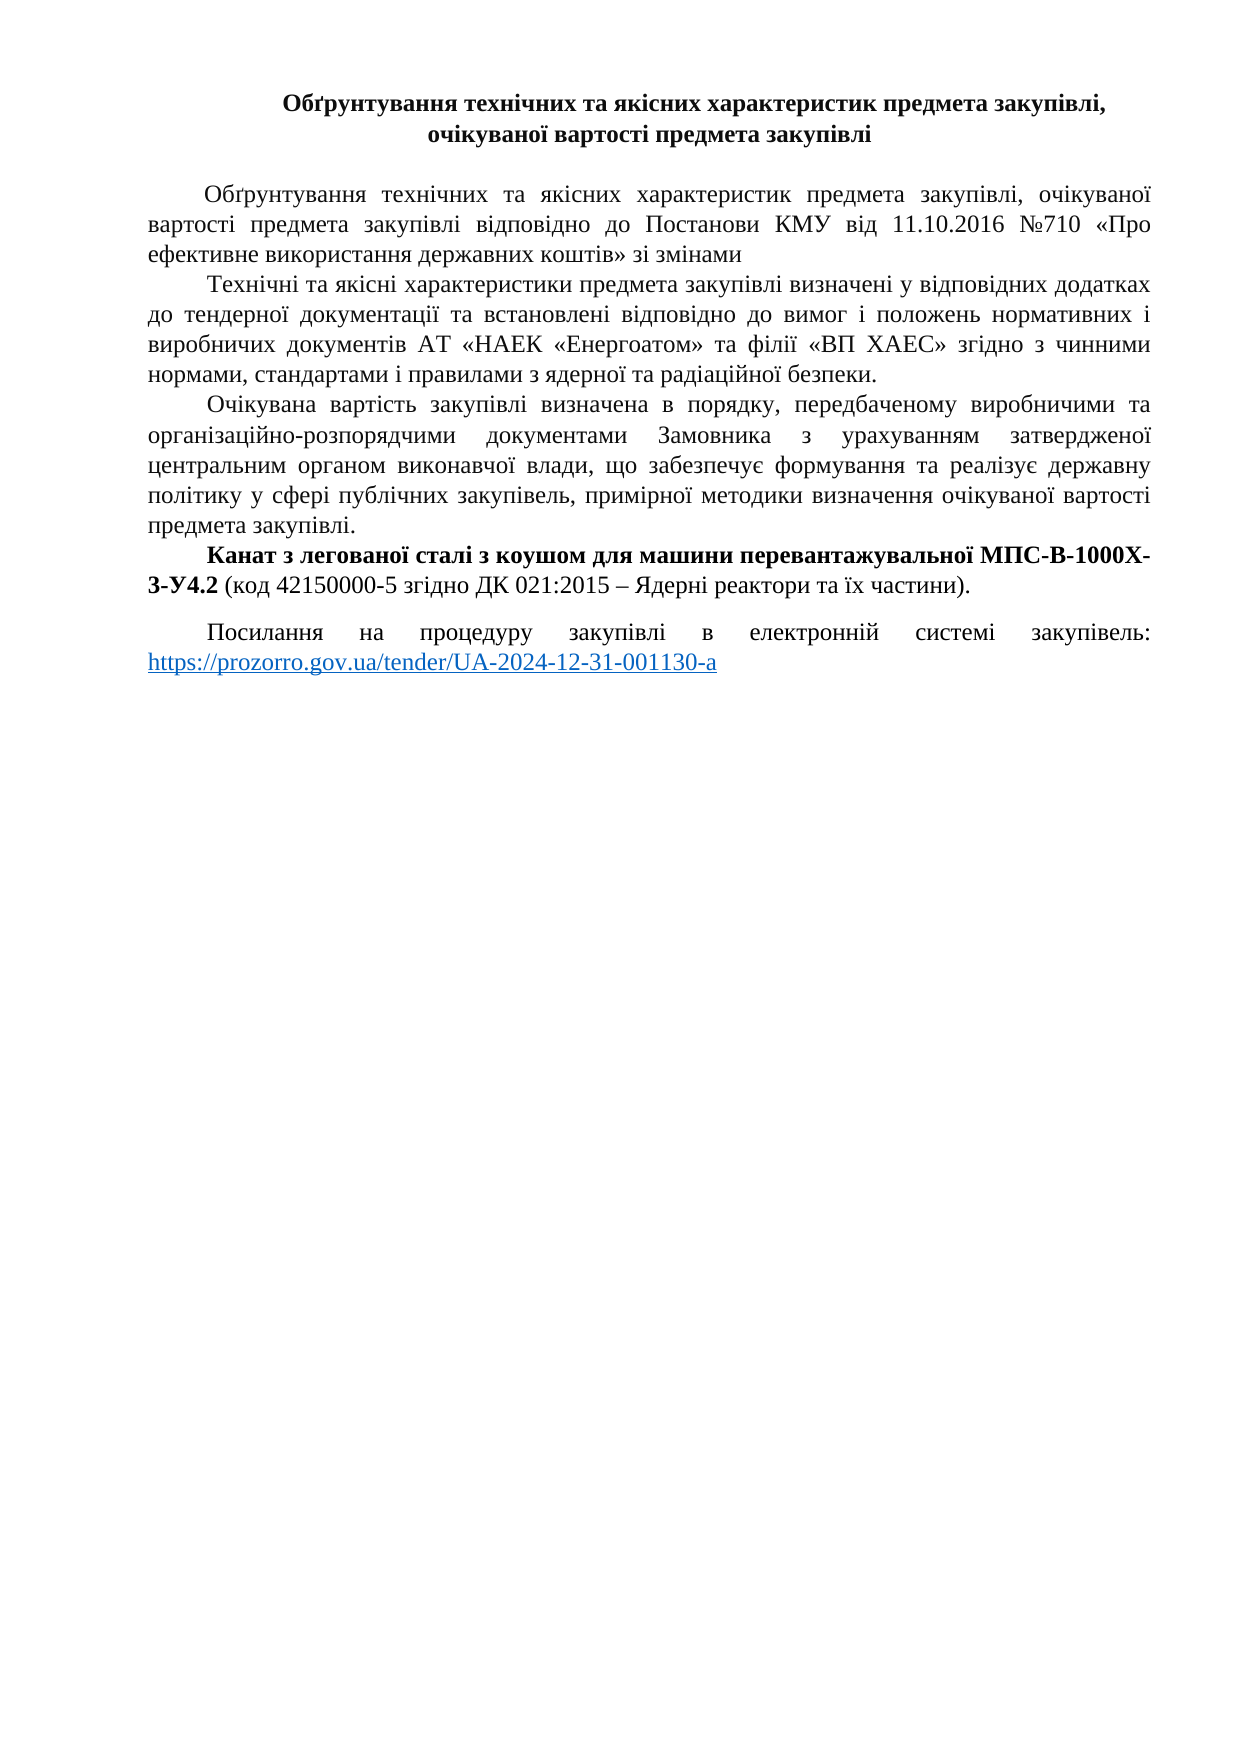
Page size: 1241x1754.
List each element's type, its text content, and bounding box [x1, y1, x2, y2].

text Обґрунтування технічних та якісних характеристик предмета закупівлі, очікуваної вартості предмета закупівлі [148, 88, 1152, 147]
text Посилання на процедуру закупівлі в електронній системі закупівель: https://prozorro.gov.ua/tender/UA-2024-12-31-001130-a [148, 617, 1152, 676]
text Обґрунтування технічних та якісних характеристик предмета закупівлі, очікуваної вартості предмета закупівлі відповідно до Постанови КМУ від 11.10.2016 №710 «Про ефективне використання державних коштів» зі змінами [148, 179, 1152, 268]
text Технічні та якісні характеристики предмета закупівлі визначені у відповідних додатках до тендерної документації та встановлені відповідно до вимог і положень нормативних і виробничих документів АТ «НАЕК «Енергоатом» та філії «ВП ХАЕС» згідно з чинними нормами, стандартами і правилами з ядерної та радіаційної безпеки. [148, 269, 1152, 388]
text Очікувана вартість закупівлі визначена в порядку, передбаченому виробничими та організаційно-розпорядчими документами Замовника з урахуванням затвердженої центральним органом виконавчої влади, що забезпечує формування та реалізує державну політику у сфері публічних закупівель, примірної методики визначення очікуваної вартості предмета закупівлі. [148, 389, 1152, 539]
list Канат з легованої сталі з коушом для машини перевантажувальної МПС-В-1000Х-3-У4.2 (код 42150000-5 згідно ДК 021:2015 – Ядерні реактори та їх частини). [148, 540, 1152, 599]
